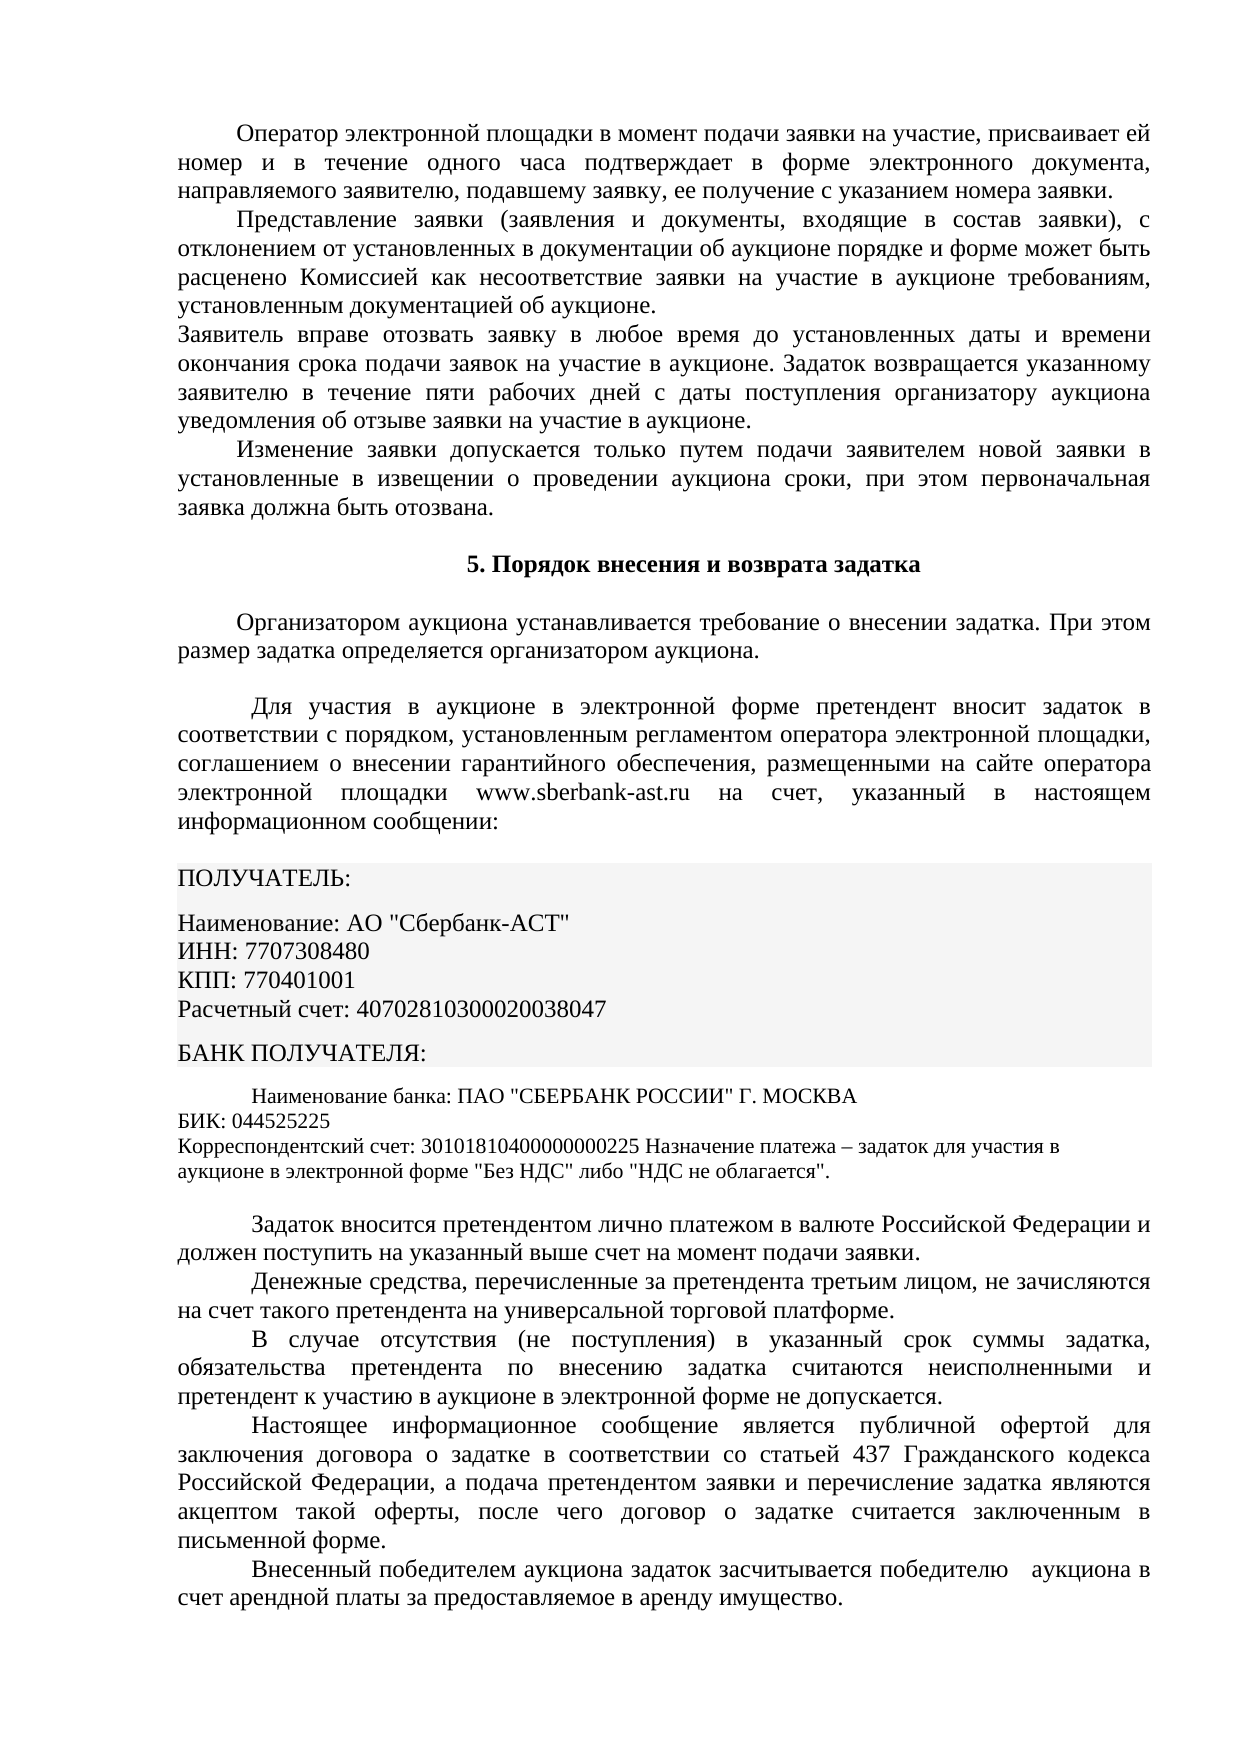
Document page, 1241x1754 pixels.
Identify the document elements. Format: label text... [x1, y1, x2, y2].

text Заявитель вправе отозвать заявку в любое время до установленных даты и времени окончания срока подачи заявок на участие в аукционе. Задаток возвращается указанному заявителю в течение пяти рабочих дней с даты поступления организатору аукциона уведомления об отзыве заявки на участие в аукционе. [177, 319, 1152, 434]
text Организатором аукциона устанавливается требование о внесении задатка. При этом размер задатка определяется организатором аукциона. [177, 607, 1152, 664]
text В случае отсутствия (не поступления) в указанный срок суммы задатка, обязательства претендента по внесению задатка считаются неисполненными и претендент к участию в аукционе в электронной форме не допускается. [177, 1324, 1152, 1410]
text ПОЛУЧАТЕЛЬ: [177, 863, 1152, 892]
text Денежные средства, перечисленные за претендента третьим лицом, не зачисляются на счет такого претендента на универсальной торговой платформе. [177, 1266, 1152, 1324]
text Для участия в аукционе в электронной форме претендент вносит задаток в соответствии с порядком, установленным регламентом оператора электронной площадки, соглашением о внесении гарантийного обеспечения, размещенными на сайте оператора электронной площадки www.sberbank-ast.ru на счет, указанный в настоящем информационном сообщении: [177, 691, 1152, 834]
text Задаток вносится претендентом лично платежом в валюте Российской Федерации и должен поступить на указанный выше счет на момент подачи заявки. [177, 1209, 1152, 1266]
text Внесенный победителем аукциона задаток засчитывается победителю аукциона в счет арендной платы за предоставляемое в аренду имущество. [177, 1554, 1152, 1611]
text Представление заявки (заявления и документы, входящие в состав заявки), с отклонением от установленных в документации об аукционе порядке и форме может быть расценено Комиссией как несоответствие заявки на участие в аукционе требованиям, установленным документацией об аукционе. [177, 204, 1152, 319]
text Настоящее информационное сообщение является публичной офертой для заключения договора о задатке в соответствии со статьей 437 Гражданского кодекса Российской Федерации, а подача претендентом заявки и перечисление задатка являются акцептом такой оферты, после чего договор о задатке считается заключенным в письменной форме. [177, 1410, 1152, 1554]
text Оператор электронной площадки в момент подачи заявки на участие, присваивает ей номер и в течение одного часа подтверждает в форме электронного документа, направляемого заявителю, подавшему заявку, ее получение с указанием номера заявки. [177, 118, 1152, 204]
text Наименование: АО "Сбербанк-АСТ" ИНН: 7707308480 КПП: 770401001 Расчетный счет: 40702810300020038047 [177, 908, 1152, 1023]
text Изменение заявки допускается только путем подачи заявителем новой заявки в установленные в извещении о проведении аукциона сроки, при этом первоначальная заявка должна быть отозвана. [177, 434, 1152, 521]
text 5. Порядок внесения и возврата задатка [177, 549, 1152, 578]
text БАНК ПОЛУЧАТЕЛЯ: [177, 1038, 1152, 1067]
text Наименование банка: ПАО "СБЕРБАНК РОССИИ" Г. МОСКВА БИК: 044525225 Корреспондентский счет: 30101810400000000225 Назначение платежа – задаток для участия в аукционе в электронной форме "Без НДС" либо "НДС не облагается". [177, 1083, 1152, 1183]
